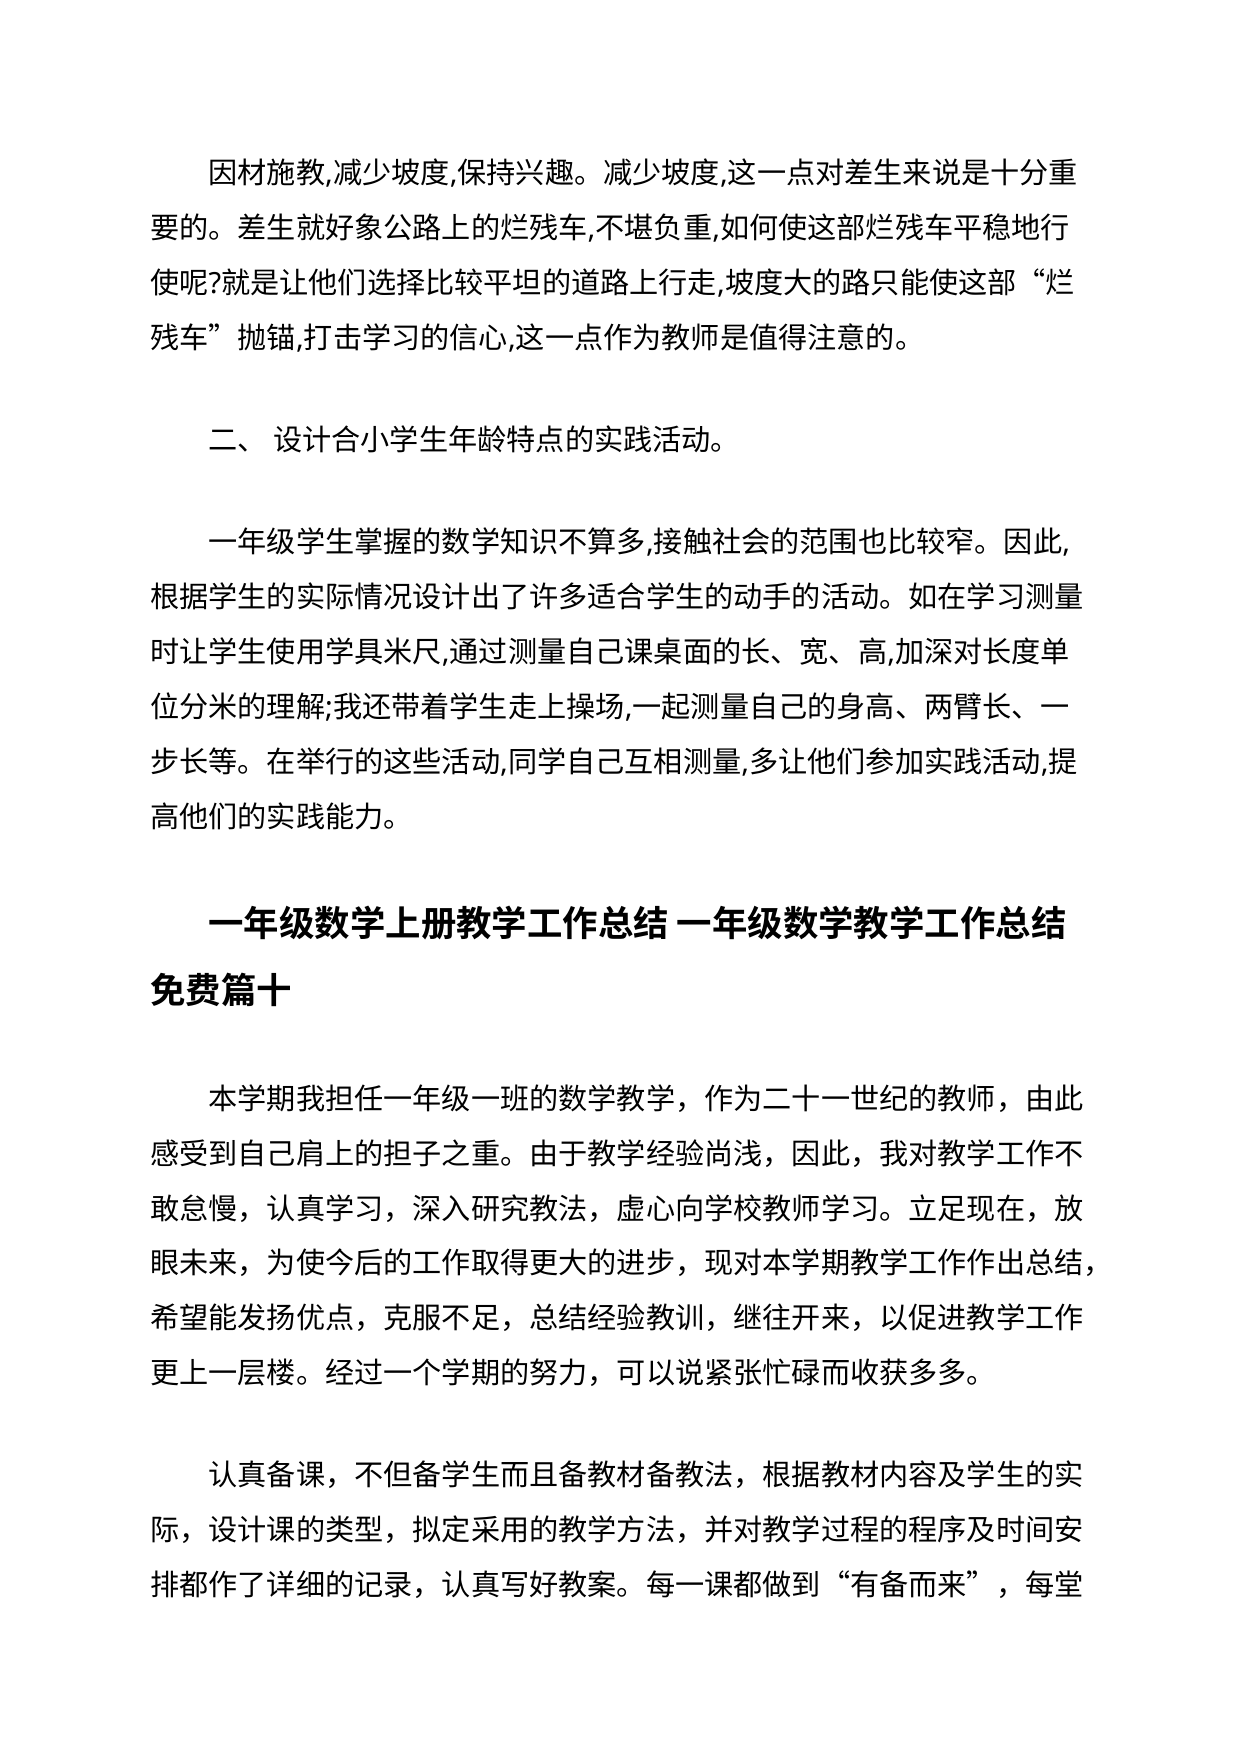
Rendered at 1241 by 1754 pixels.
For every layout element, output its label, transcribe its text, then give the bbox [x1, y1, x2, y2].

text 一年级学生掌握的数学知识不算多,接触社会的范围也比较窄。因此,根据学生的实际情况设计出了许多适合学生的动手的活动。如在学习测量时让学生使用学具米尺,通过测量自己课桌面的长、宽、高,加深对长度单位分米的理解;我还带着学生走上操场,一起测量自己的身高、两臂长、一步长等。在举行的这些活动,同学自己互相测量,多让他们参加实践活动,提高他们的实践能力。 [150, 519, 1090, 836]
text 因材施教,减少坡度,保持兴趣。减少坡度,这一点对差生来说是十分重要的。差生就好象公路上的烂残车,不堪负重,如何使这部烂残车平稳地行使呢?就是让他们选择比较平坦的道路上行走,坡度大的路只能使这部“烂残车”抛锚,打击学习的信心,这一点作为教师是值得注意的。 [150, 150, 1090, 357]
text 二、 设计合小学生年龄特点的实践活动。 [150, 417, 1090, 459]
text 一年级数学上册教学工作总结 一年级数学教学工作总结免费篇十 [150, 895, 1090, 1013]
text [150, 1452, 1090, 1604]
text 本学期我担任一年级一班的数学教学，作为二十一世纪的教师，由此感受到自己肩上的担子之重。由于教学经验尚浅，因此，我对教学工作不敢怠慢，认真学习，深入研究教法，虚心向学校教师学习。立足现在，放眼未来，为使今后的工作取得更大的进步，现对本学期教学工作作出总结，希望能发扬优点，克服不足，总结经验教训，继往开来，以促进教学工作更上一层楼。经过一个学期的努力，可以说紧张忙碌而收获多多。 [150, 1075, 1090, 1392]
